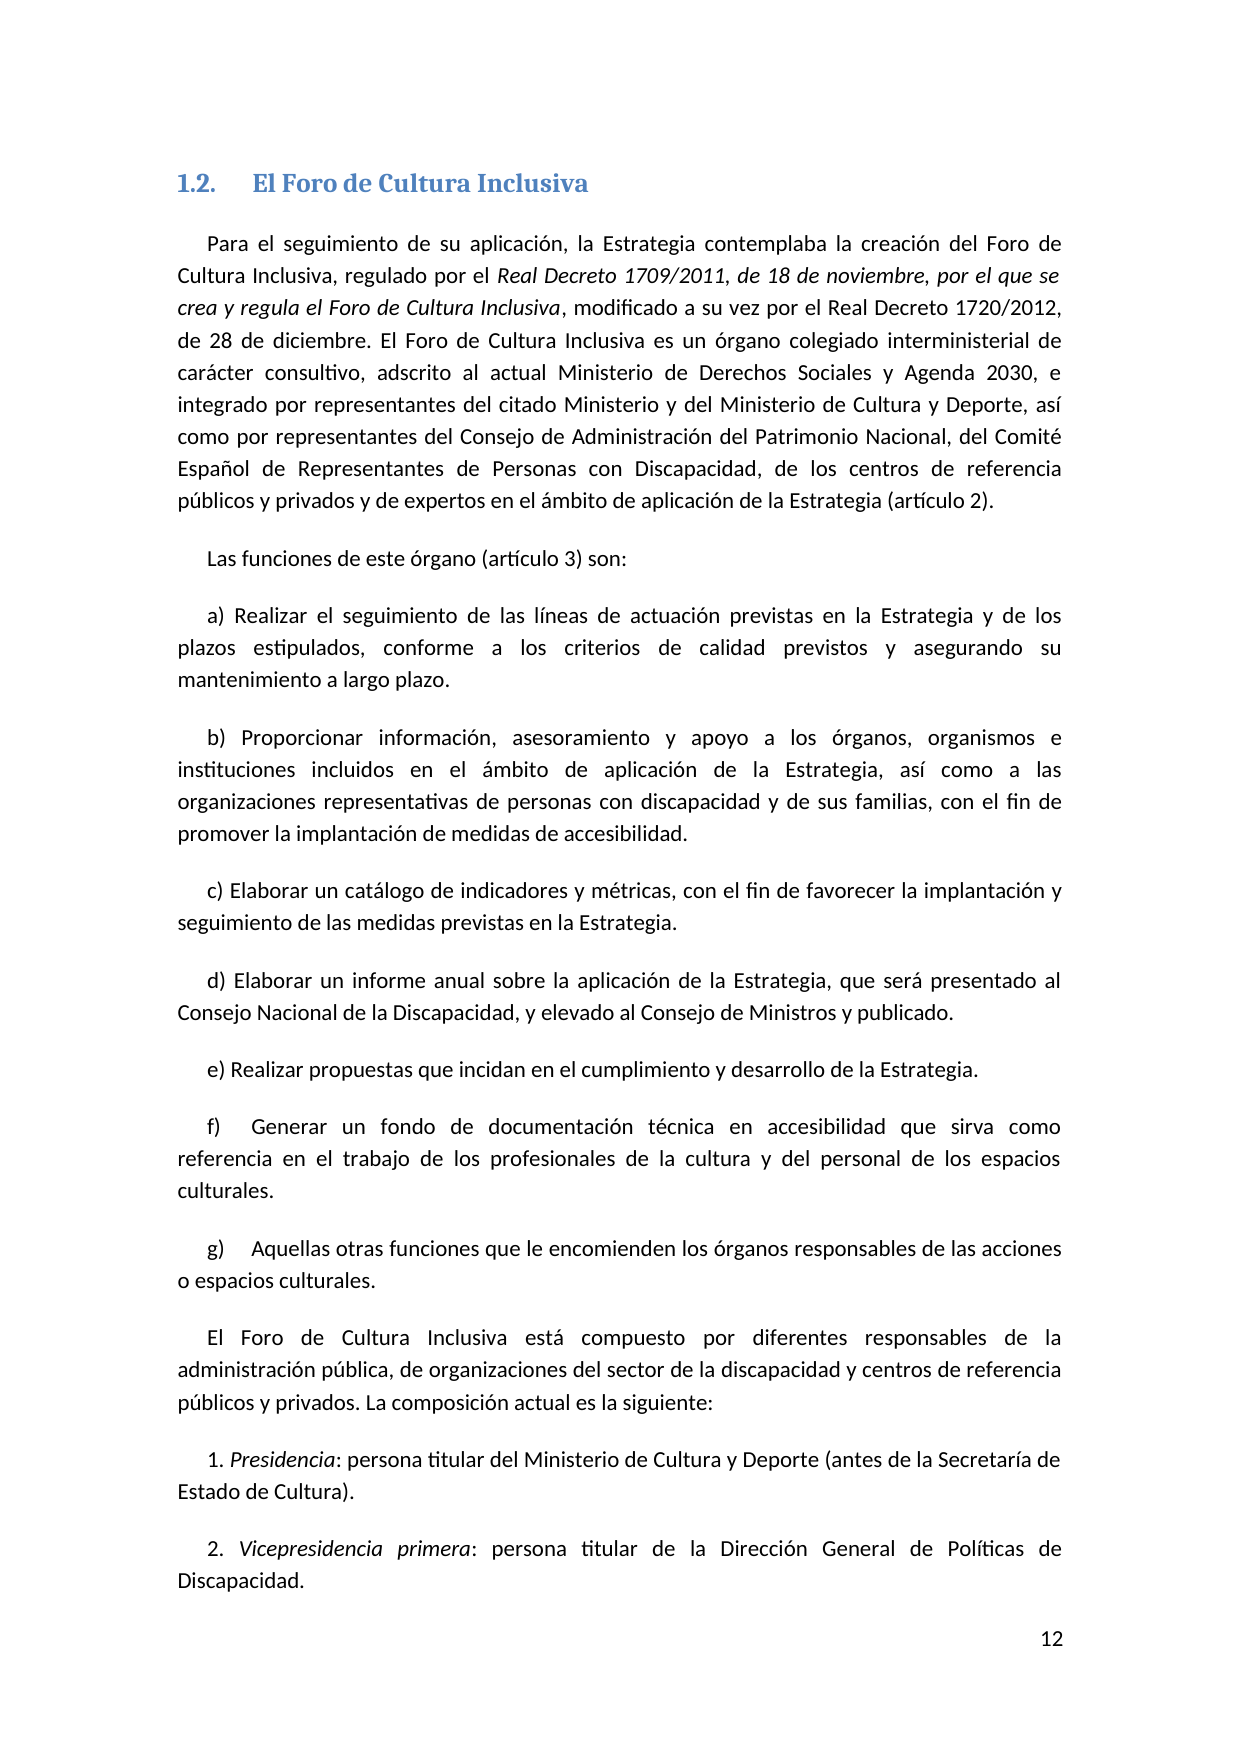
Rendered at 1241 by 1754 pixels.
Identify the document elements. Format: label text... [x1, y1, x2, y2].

text a) Realizar el seguimiento de las líneas de actuación previstas en la Estrategia y de los plazos estipulados, conforme a los criterios de calidad previstos y asegurando su mantenimiento a largo plazo. [177, 601, 1063, 693]
text Para el seguimiento de su aplicación, la Estrategia contemplaba la creación del Foro de Cultura Inclusiva, regulado por el Real Decreto 1709/2011, de 18 de noviembre, por el que se crea y regula el Foro de Cultura Inclusiva, modificado a su vez por el Real Decreto 1720/2012, de 28 de diciembre. El Foro de Cultura Inclusiva es un órgano colegiado interministerial de carácter consultivo, adscrito al actual Ministerio de Derechos Sociales y Agenda 2030, e integrado por representantes del citado Ministerio y del Ministerio de Cultura y Deporte, así como por representantes del Consejo de Administración del Patrimonio Nacional, del Comité Español de Representantes de Personas con Discapacidad, de los centros de referencia públicos y privados y de expertos en el ámbito de aplicación de la Estrategia (artículo 2). [177, 229, 1063, 515]
subtitle El Foro de Cultura Inclusiva [177, 168, 1063, 199]
text Las funciones de este órgano (artículo 3) son: [177, 544, 1063, 572]
text g) Aquellas otras funciones que le encomienden los órganos responsables de las acciones o espacios culturales. [177, 1234, 1063, 1294]
text d) Elaborar un informe anual sobre la aplicación de la Estrategia, que será presentado al Consejo Nacional de la Discapacidad, y elevado al Consejo de Ministros y publicado. [177, 966, 1063, 1026]
text b) Proporcionar información, asesoramiento y apoyo a los órganos, organismos e instituciones incluidos en el ámbito de aplicación de la Estrategia, así como a las organizaciones representativas de personas con discapacidad y de sus familias, con el fin de promover la implantación de medidas de accesibilidad. [177, 723, 1063, 847]
text f) Generar un fondo de documentación técnica en accesibilidad que sirva como referencia en el trabajo de los profesionales de la cultura y del personal de los espacios culturales. [177, 1112, 1063, 1205]
text 2. Vicepresidencia primera: persona titular de la Dirección General de Políticas de Discapacidad. [177, 1534, 1063, 1594]
text El Foro de Cultura Inclusiva está compuesto por diferentes responsables de la administración pública, de organizaciones del sector de la discapacidad y centros de referencia públicos y privados. La composición actual es la siguiente: [177, 1323, 1063, 1416]
text 1. Presidencia: persona titular del Ministerio de Cultura y Deporte (antes de la Secretaría de Estado de Cultura). [177, 1445, 1063, 1505]
text c) Elaborar un catálogo de indicadores y métricas, con el fin de favorecer la implantación y seguimiento de las medidas previstas en la Estrategia. [177, 876, 1063, 937]
text e) Realizar propuestas que incidan en el cumplimiento y desarrollo de la Estrategia. [177, 1055, 1063, 1083]
